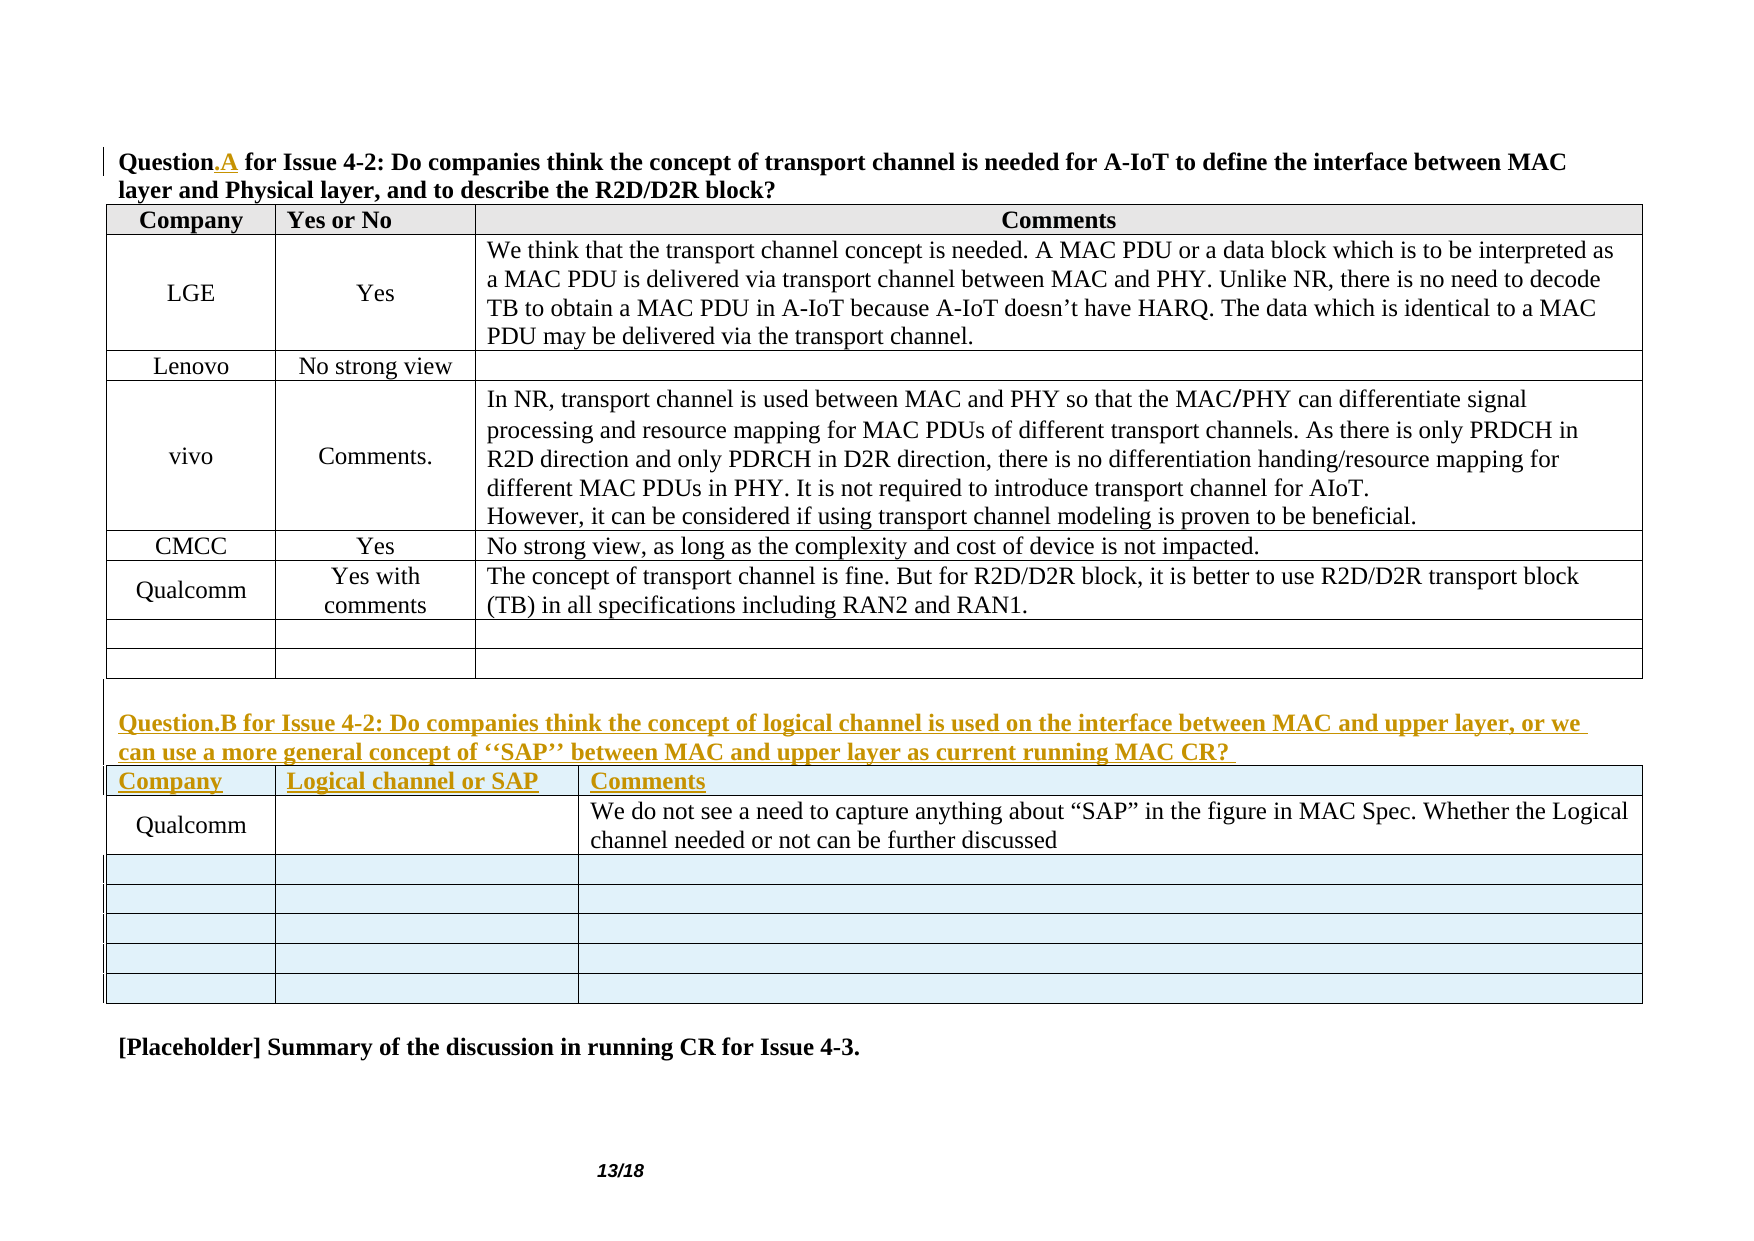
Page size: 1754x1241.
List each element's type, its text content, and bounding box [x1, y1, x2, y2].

table_cell [107, 649, 275, 678]
table_cell Qualcomm [107, 796, 275, 854]
table_cell [107, 620, 275, 648]
table_header Yes or No [276, 205, 475, 234]
table_cell [476, 649, 1642, 678]
table_cell Lenovo [107, 351, 275, 380]
table_cell In NR, transport channel is used between MAC and PHY so that the MAC/PHY can differentiate signal processing and resource mapping for MAC PDUs of different transport channels. As there is only PRDCH in R2D direction and only PDRCH in D2R direction, there is no differentiation handing/resource mapping for different MAC PDUs in PHY. It is not required to introduce transport channel for AIoT. However, it can be considered if using transport channel modeling is proven to be beneficial. [476, 381, 1642, 530]
table_cell [476, 620, 1642, 648]
table_cell We think that the transport channel concept is needed. A MAC PDU or a data block which is to be interpreted as a MAC PDU is delivered via transport channel between MAC and PHY. Unlike NR, there is no need to decode TB to obtain a MAC PDU in A-IoT because A-IoT doesn’t have HARQ. The data which is identical to a MAC PDU may be delivered via the transport channel. [476, 235, 1642, 350]
table_cell Qualcomm [107, 561, 275, 618]
table_cell Yes [276, 531, 475, 560]
table_cell No strong view, as long as the complexity and cost of device is not impacted. [476, 531, 1642, 560]
table_cell Yes with comments [276, 561, 475, 618]
table_cell The concept of transport channel is fine. But for R2D/D2R block, it is better to use R2D/D2R transport block (TB) in all specifications including RAN2 and RAN1. [476, 561, 1642, 618]
table_cell [476, 351, 1642, 380]
table_header Company [107, 205, 275, 234]
table_cell vivo [107, 381, 275, 530]
table_cell LGE [107, 235, 275, 350]
table_cell [276, 649, 475, 678]
text Question for Issue 4-2: Do companies think the concept of transport channel is needed for A-IoT to define the interface between MAC layer and Physical layer, and to describe the R2D/D2R block? [118, 147, 1606, 204]
table_cell Yes [276, 235, 475, 350]
table_cell Comments. [276, 381, 475, 530]
table_cell CMCC [107, 531, 275, 560]
table_cell [276, 796, 578, 854]
table_cell [276, 620, 475, 648]
table_header Comments [476, 205, 1642, 234]
text [Placeholder] Summary of the discussion in running CR for Issue 4-3. [118, 1032, 1606, 1061]
table_cell No strong view [276, 351, 475, 380]
table_cell We do not see a need to capture anything about “SAP” in the figure in MAC Spec. Whether the Logical channel needed or not can be further discussed [579, 796, 1642, 854]
